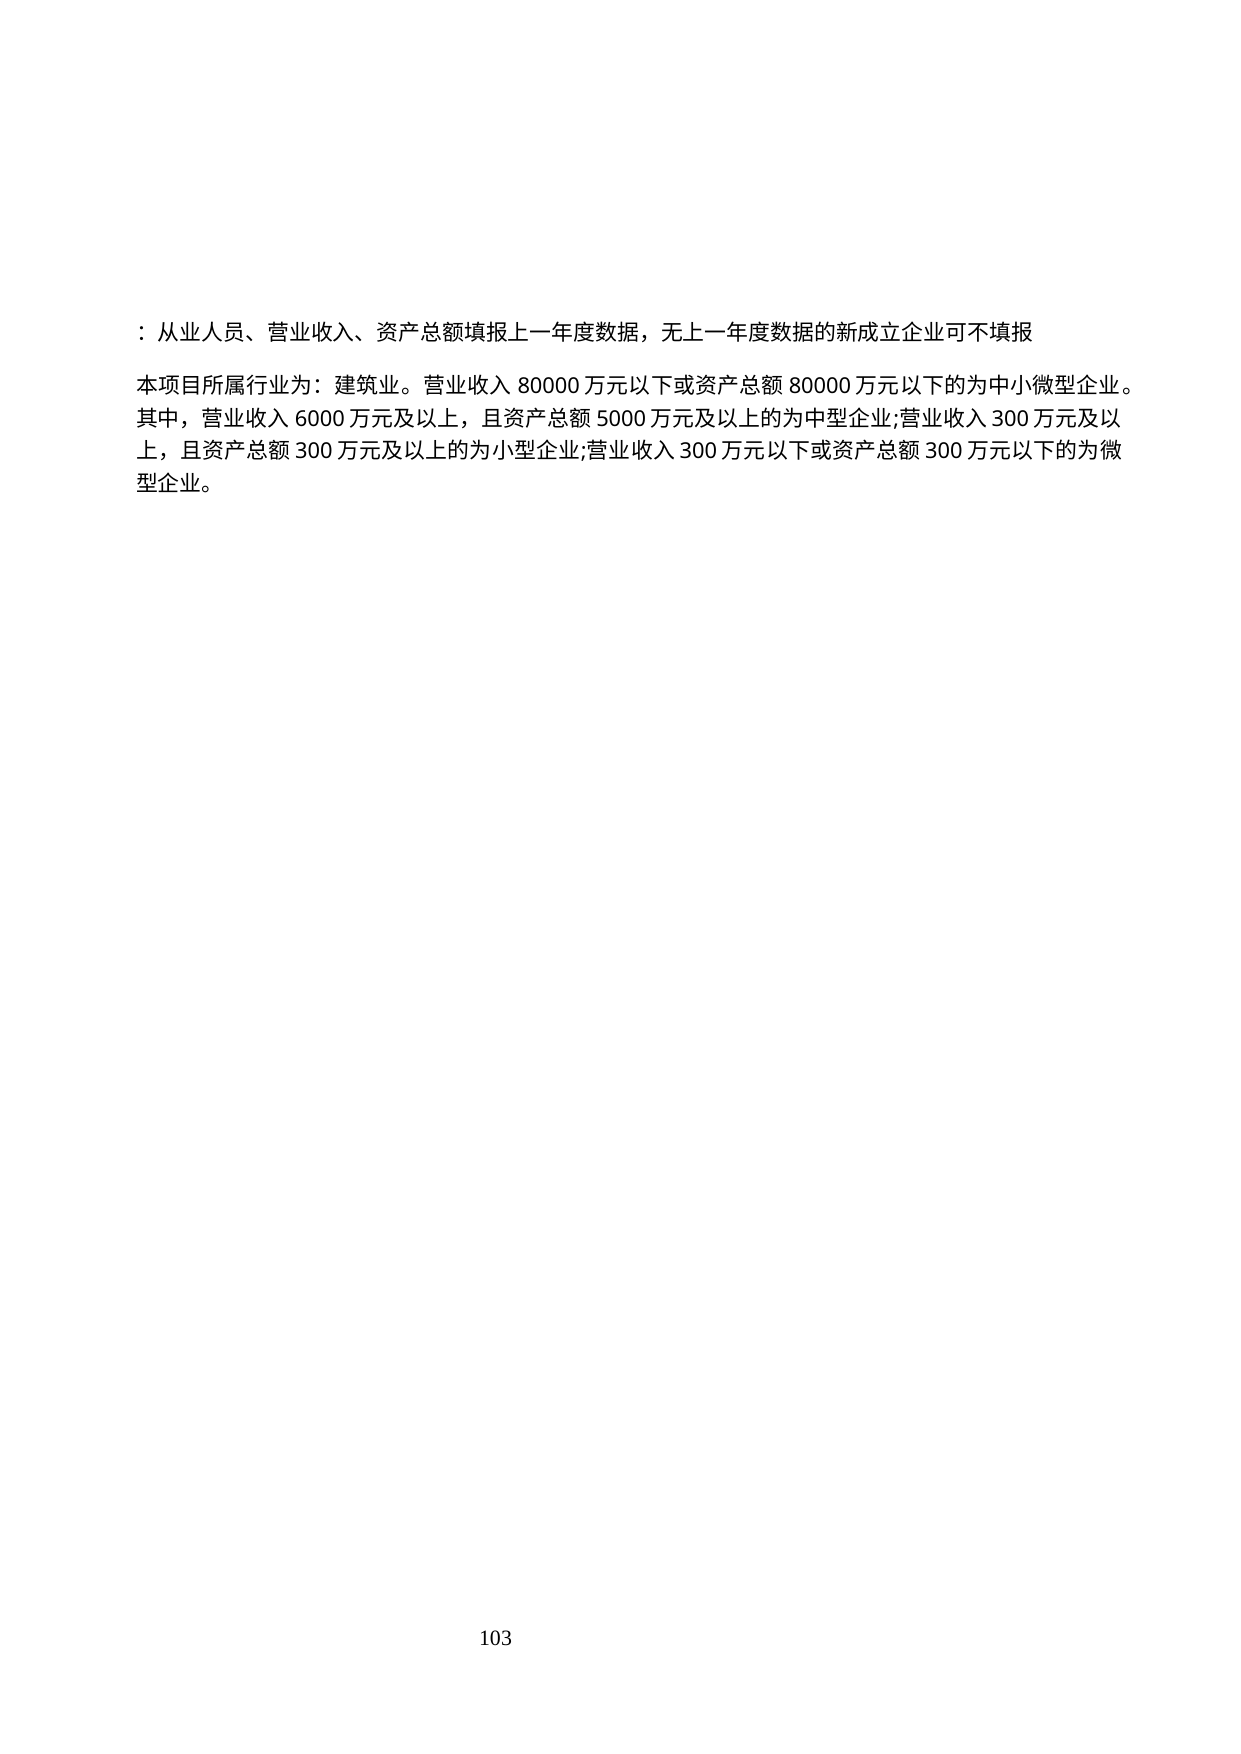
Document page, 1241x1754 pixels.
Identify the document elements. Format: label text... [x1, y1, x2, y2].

text 本项目所属行业为：建筑业。营业收入80000万元以下或资产总额80000万元以下的为中小微型企业。其中，营业收入6000万元及以上，且资产总额5000万元及以上的为中型企业;营业收入300万元及以上，且资产总额300万元及以上的为小型企业;营业收入300万元以下或资产总额300万元以下的为微型企业。 [136, 368, 1122, 498]
text ：从业人员、营业收入、资产总额填报上一年度数据，无上一年度数据的新成立企业可不填报 [136, 314, 1122, 347]
